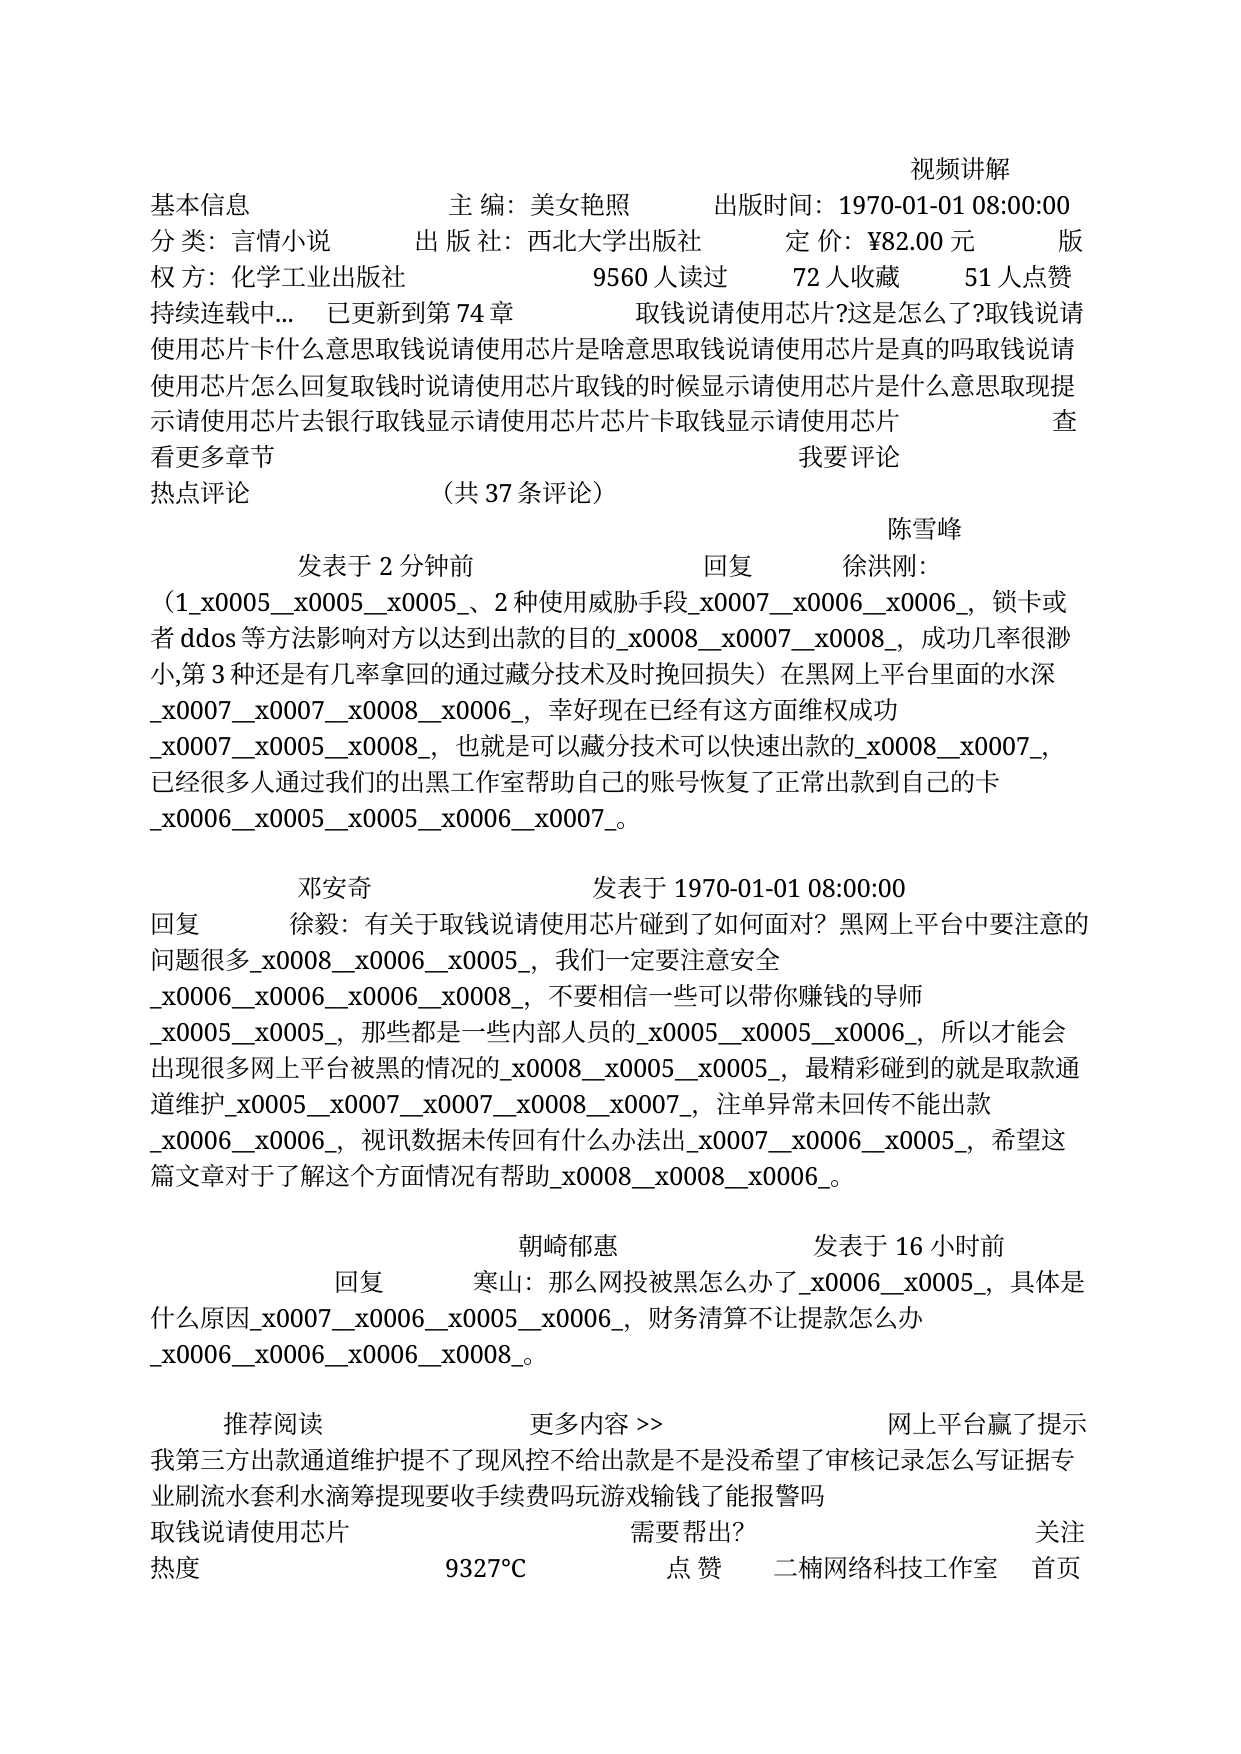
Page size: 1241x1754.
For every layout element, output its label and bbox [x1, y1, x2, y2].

text [150, 150, 1090, 1585]
